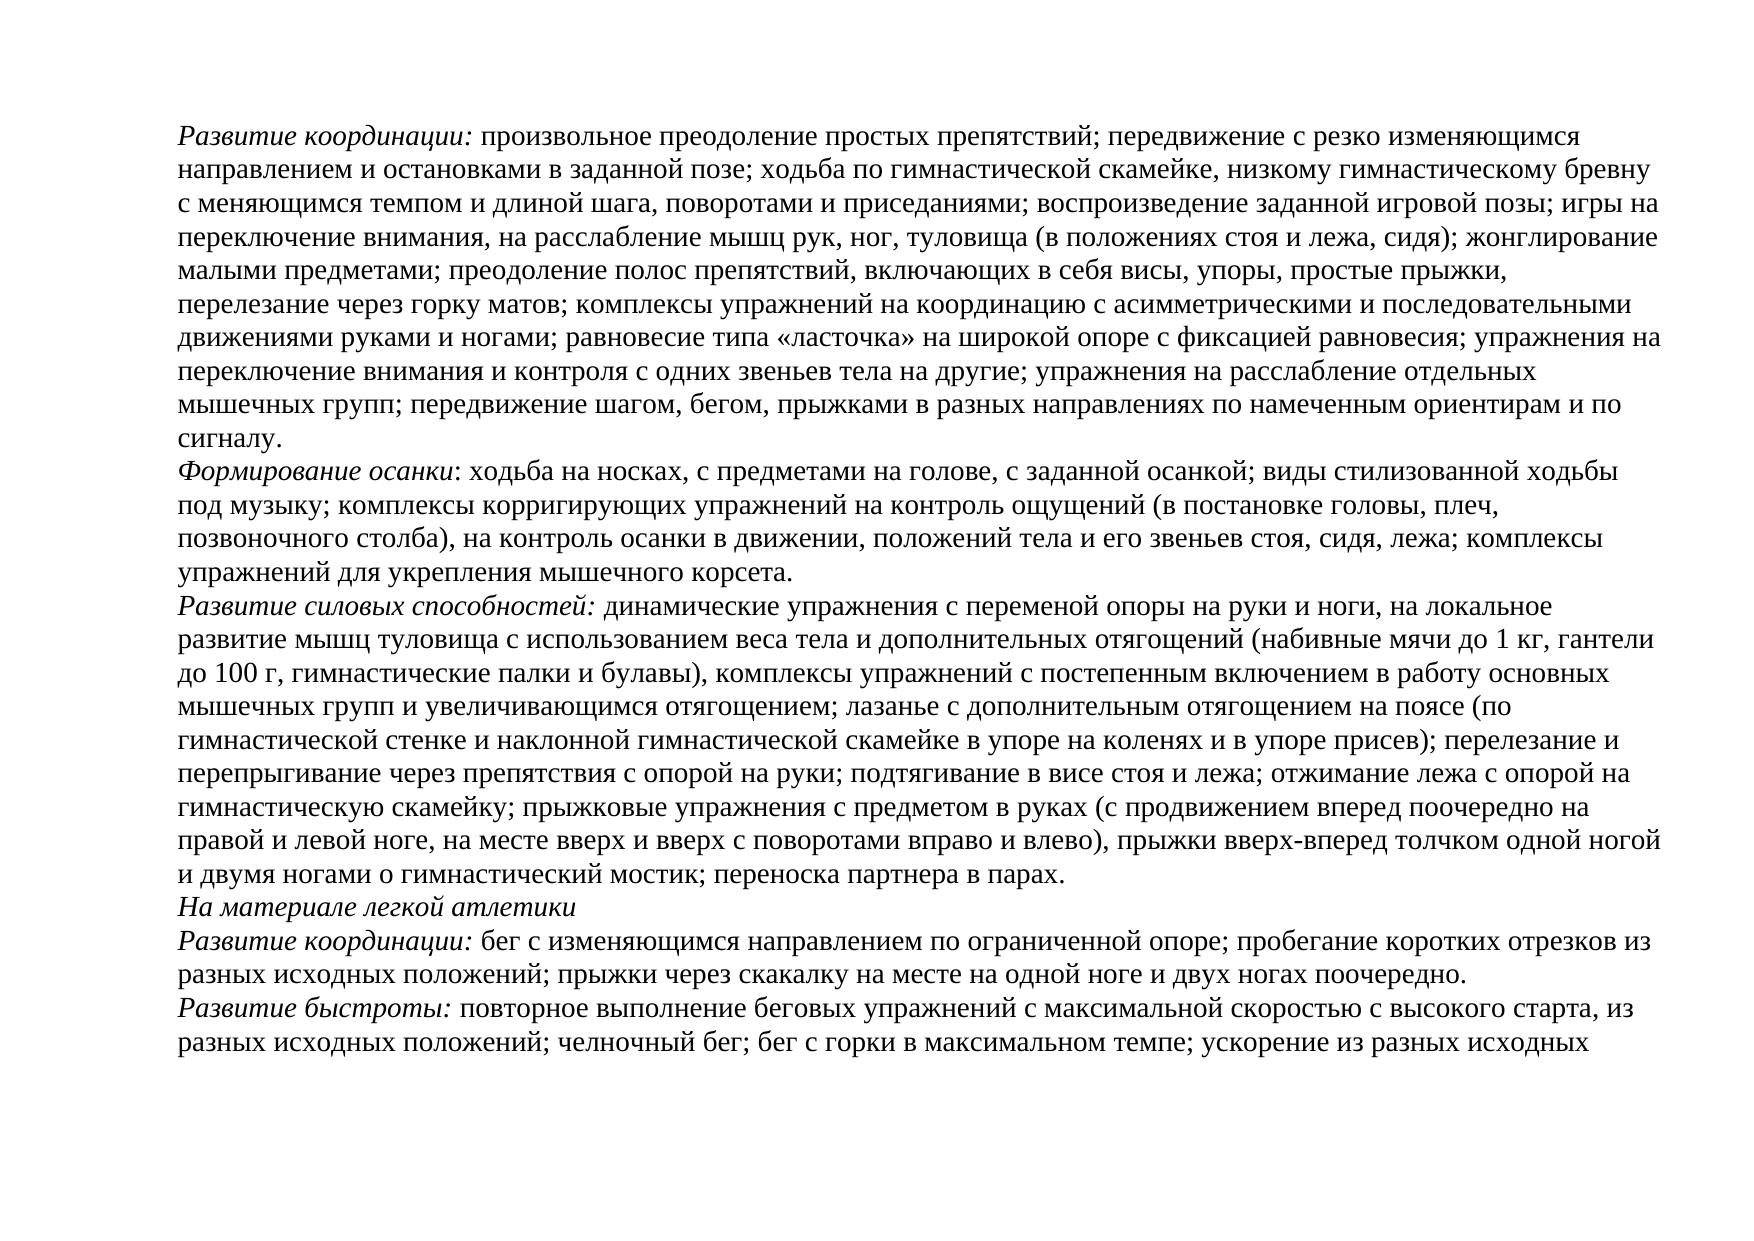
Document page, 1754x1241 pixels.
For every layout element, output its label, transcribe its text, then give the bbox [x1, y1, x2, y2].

text Развитие силовых способностей: динамические упражнения с переменой опоры на руки и ноги, на локальное развитие мышц туловища с использованием веса тела и дополнительных отягощений (набивные мячи до 1 кг, гантели до 100 г, гимнастические палки и булавы), комплексы упражнений с постепенным включением в работу основных мышечных групп и увеличивающимся отягощением; лазанье с дополнительным отягощением на поясе (по гимнастической стенке и наклонной гимнастической скамейке в упоре на коленях и в упоре присев); перелезание и перепрыгивание через препятствия с опорой на руки; подтягивание в висе стоя и лежа; отжимание лежа с опорой на гимнастическую скамейку; прыжковые упражнения с предметом в руках (с продвижением вперед поочередно на правой и левой ноге, на месте вверх и вверх с поворотами вправо и влево), прыжки вверх-вперед толчком одной ногой и двумя ногами о гимнастический мостик; переноска партнера в парах. [177, 588, 1665, 889]
text Развитие координации: бег с изменяющимся направлением по ограниченной опоре; пробегание коротких отрезков из разных исходных положений; прыжки через скакалку на месте на одной ноге и двух ногах поочередно. [177, 923, 1665, 990]
text Развитие координации: произвольное преодоление простых препятствий; передвижение с резко изменяющимся направлением и остановками в заданной позе; ходьба по гимнастической скамейке, низкому гимнастическому бревну с меняющимся темпом и длиной шага, поворотами и приседаниями; воспроизведение заданной игровой позы; игры на переключение внимания, на расслабление мышц рук, ног, туловища (в положениях стоя и лежа, сидя); жонглирование малыми предметами; преодоление полос препятствий, включающих в себя висы, упоры, простые прыжки, перелезание через горку матов; комплексы упражнений на координацию с асимметрическими и последовательными движениями руками и ногами; равновесие типа «ласточка» на широкой опоре с фиксацией равновесия; упражнения на переключение внимания и контроля с одних звеньев тела на другие; упражнения на расслабление отдельных мышечных групп; передвижение шагом, бегом, прыжками в разных направлениях по намеченным ориентирам и по сигналу. [177, 118, 1665, 453]
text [177, 990, 1665, 1057]
text Формирование осанки: ходьба на носках, с предметами на голове, с заданной осанкой; виды стилизованной ходьбы под музыку; комплексы корригирующих упражнений на контроль ощущений (в постановке головы, плеч, позвоночного столба), на контроль осанки в движении, положений тела и его звеньев стоя, сидя, лежа; комплексы упражнений для укрепления мышечного корсета. [177, 453, 1665, 588]
text На материале легкой атлетики [177, 889, 1665, 923]
